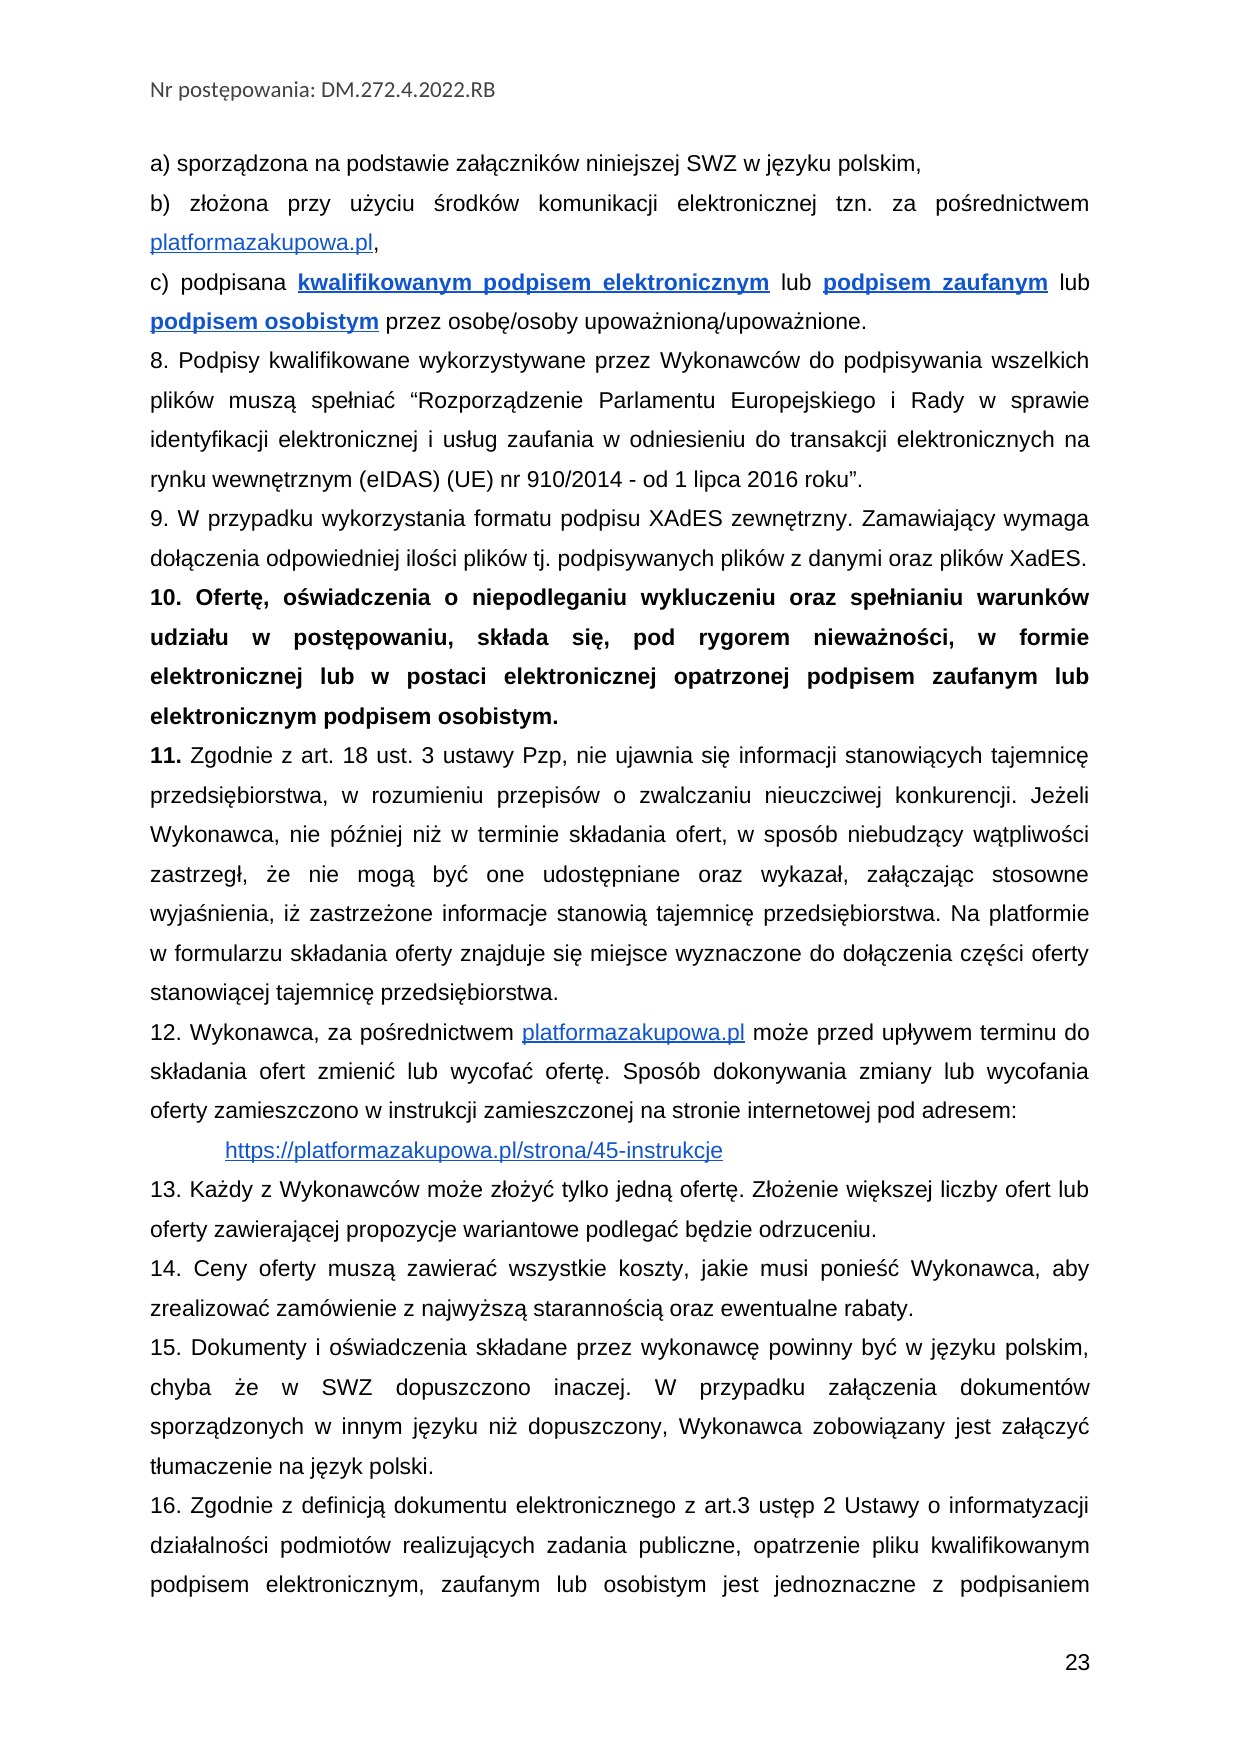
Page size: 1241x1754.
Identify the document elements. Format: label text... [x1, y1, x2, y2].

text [150, 1492, 1090, 1598]
text 12. Wykonawca, za pośrednictwem platformazakupowa.pl może przed upływem terminu do składania ofert zmienić lub wycofać ofertę. Sposób dokonywania zmiany lub wycofania oferty zamieszczono w instrukcji zamieszczonej na stronie internetowej pod adresem: [150, 1018, 1090, 1124]
text https://platformazakupowa.pl/strona/45-instrukcje [225, 1137, 1090, 1163]
text 8. Podpisy kwalifikowane wykorzystywane przez Wykonawców do podpisywania wszelkich plików muszą spełniać “Rozporządzenie Parlamentu Europejskiego i Rady w sprawie identyfikacji elektronicznej i usług zaufania w odniesieniu do transakcji elektronicznych na rynku wewnętrznym (eIDAS) (UE) nr 910/2014 - od 1 lipca 2016 roku”. [150, 347, 1090, 492]
text 11. Zgodnie z art. 18 ust. 3 ustawy Pzp, nie ujawnia się informacji stanowiących tajemnicę przedsiębiorstwa, w rozumieniu przepisów o zwalczaniu nieuczciwej konkurencji. Jeżeli Wykonawca, nie później niż w terminie składania ofert, w sposób niebudzący wątpliwości zastrzegł, że nie mogą być one udostępniane oraz wykazał, załączając stosowne wyjaśnienia, iż zastrzeżone informacje stanowią tajemnicę przedsiębiorstwa. Na platformie w formularzu składania oferty znajduje się miejsce wyznaczone do dołączenia części oferty stanowiącej tajemnicę przedsiębiorstwa. [150, 742, 1090, 1005]
text 9. W przypadku wykorzystania formatu podpisu XAdES zewnętrzny. Zamawiający wymaga dołączenia odpowiedniej ilości plików tj. podpisywanych plików z danymi oraz plików XadES. [150, 505, 1090, 571]
text b) złożona przy użyciu środków komunikacji elektronicznej tzn. za pośrednictwem platformazakupowa.pl, [150, 189, 1090, 255]
text 15. Dokumenty i oświadczenia składane przez wykonawcę powinny być w języku polskim, chyba że w SWZ dopuszczono inaczej. W przypadku załączenia dokumentów sporządzonych w innym języku niż dopuszczony, Wykonawca zobowiązany jest załączyć tłumaczenie na język polski. [150, 1334, 1090, 1479]
text 10. Ofertę, oświadczenia o niepodleganiu wykluczeniu oraz spełnianiu warunków udziału w postępowaniu, składa się, pod rygorem nieważności, w formie elektronicznej lub w postaci elektronicznej opatrzonej podpisem zaufanym lub elektronicznym podpisem osobistym. [150, 584, 1090, 729]
text c) podpisana kwalifikowanym podpisem elektronicznym lub podpisem zaufanym lub podpisem osobistym przez osobę/osoby upoważnioną/upoważnione. [150, 268, 1090, 334]
text a) sporządzona na podstawie załączników niniejszej SWZ w języku polskim, [150, 150, 1090, 176]
text 13. Każdy z Wykonawców może złożyć tylko jedną ofertę. Złożenie większej liczby ofert lub oferty zawierającej propozycje wariantowe podlegać będzie odrzuceniu. [150, 1176, 1090, 1242]
text 14. Ceny oferty muszą zawierać wszystkie koszty, jakie musi ponieść Wykonawca, aby zrealizować zamówienie z najwyższą starannością oraz ewentualne rabaty. [150, 1255, 1090, 1321]
